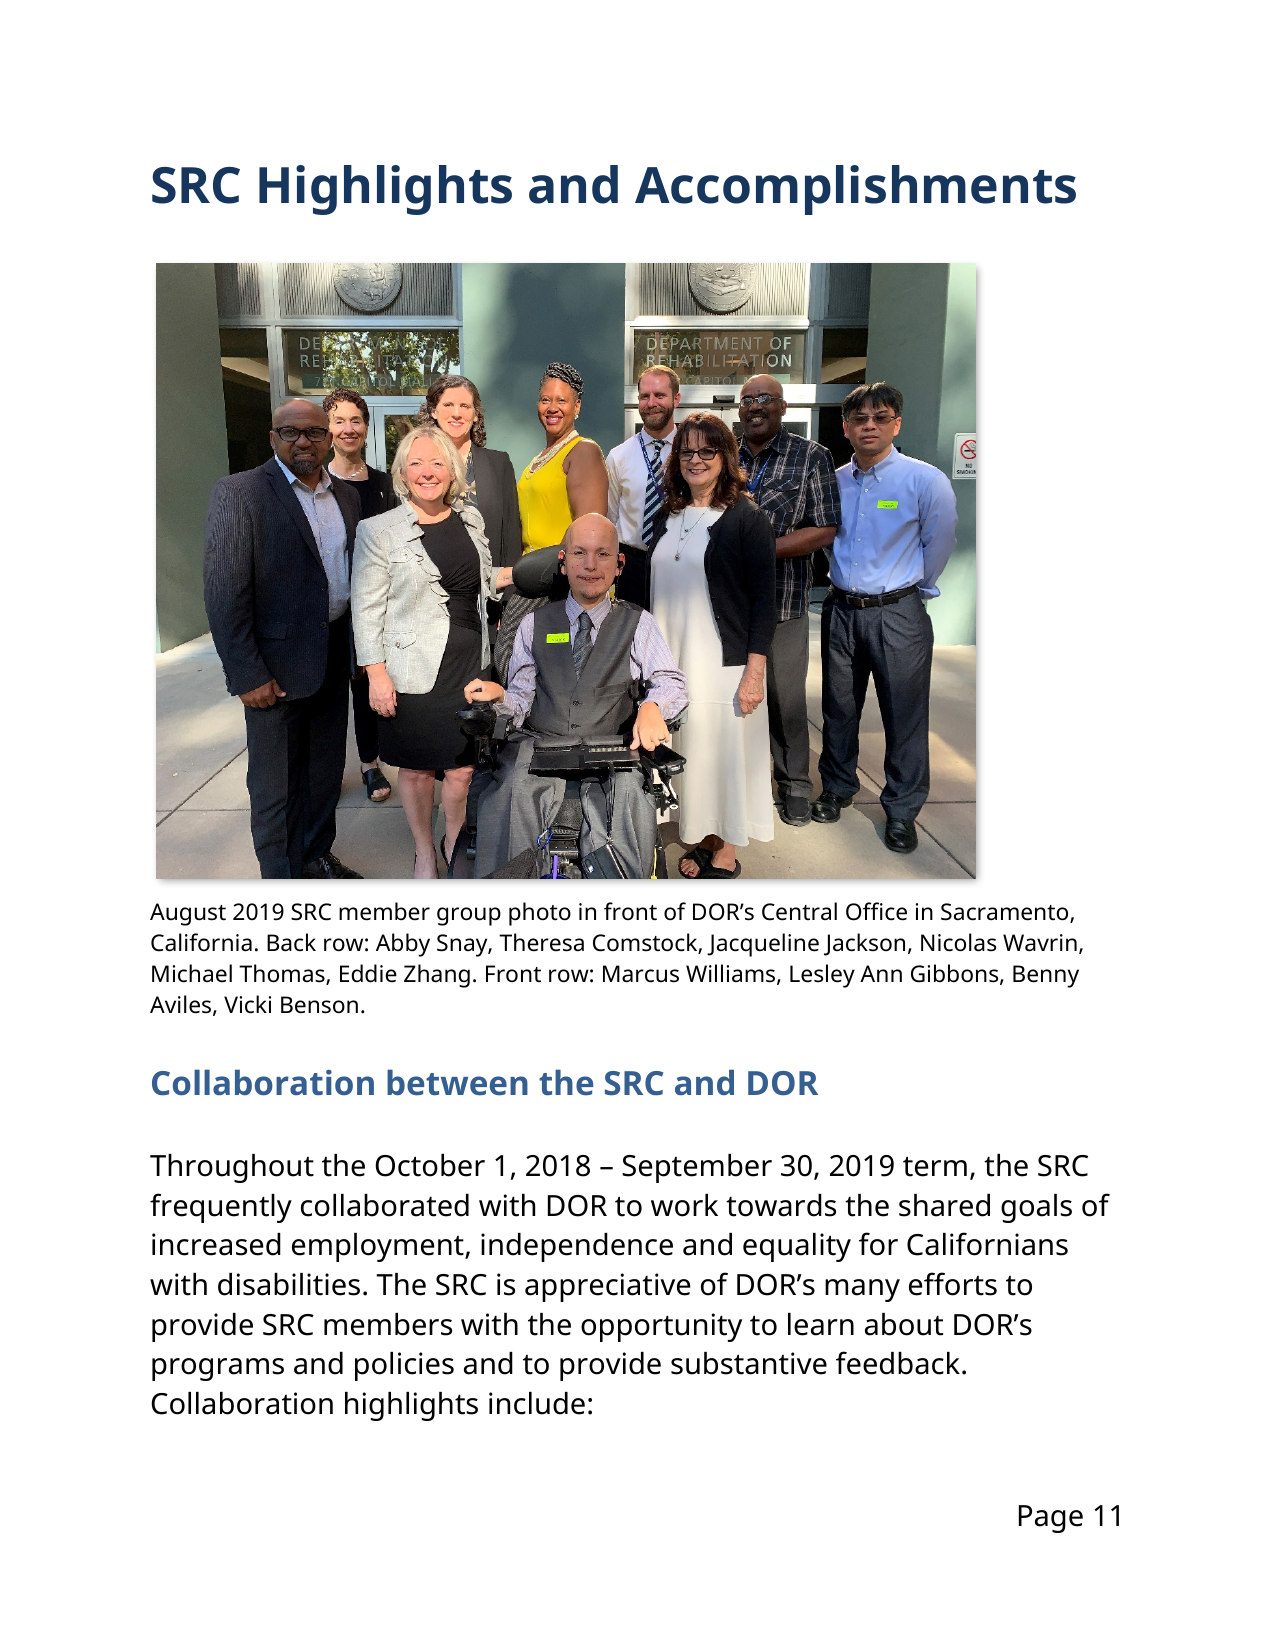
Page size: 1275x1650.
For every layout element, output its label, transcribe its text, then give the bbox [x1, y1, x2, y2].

text Throughout the October 1, 2018 – September 30, 2019 term, the SRC frequently collaborated with DOR to work towards the shared goals of increased employment, independence and equality for Californians with disabilities. The SRC is appreciative of DOR’s many efforts to provide SRC members with the opportunity to learn about DOR’s programs and policies and to provide substantive feedback. Collaboration highlights include: [150, 1145, 1125, 1423]
subtitle Collaboration between the SRC and DOR [150, 1060, 1125, 1106]
picture [156, 263, 976, 879]
subtitle SRC Highlights and Accomplishments [150, 150, 1125, 218]
text August 2019 SRC member group photo in front of DOR’s Central Office in Sacramento, California. Back row: Abby Snay, Theresa Comstock, Jacqueline Jackson, Nicolas Wavrin, Michael Thomas, Eddie Zhang. Front row: Marcus Williams, Lesley Ann Gibbons, Benny Aviles, Vicki Benson. [150, 895, 1125, 1020]
